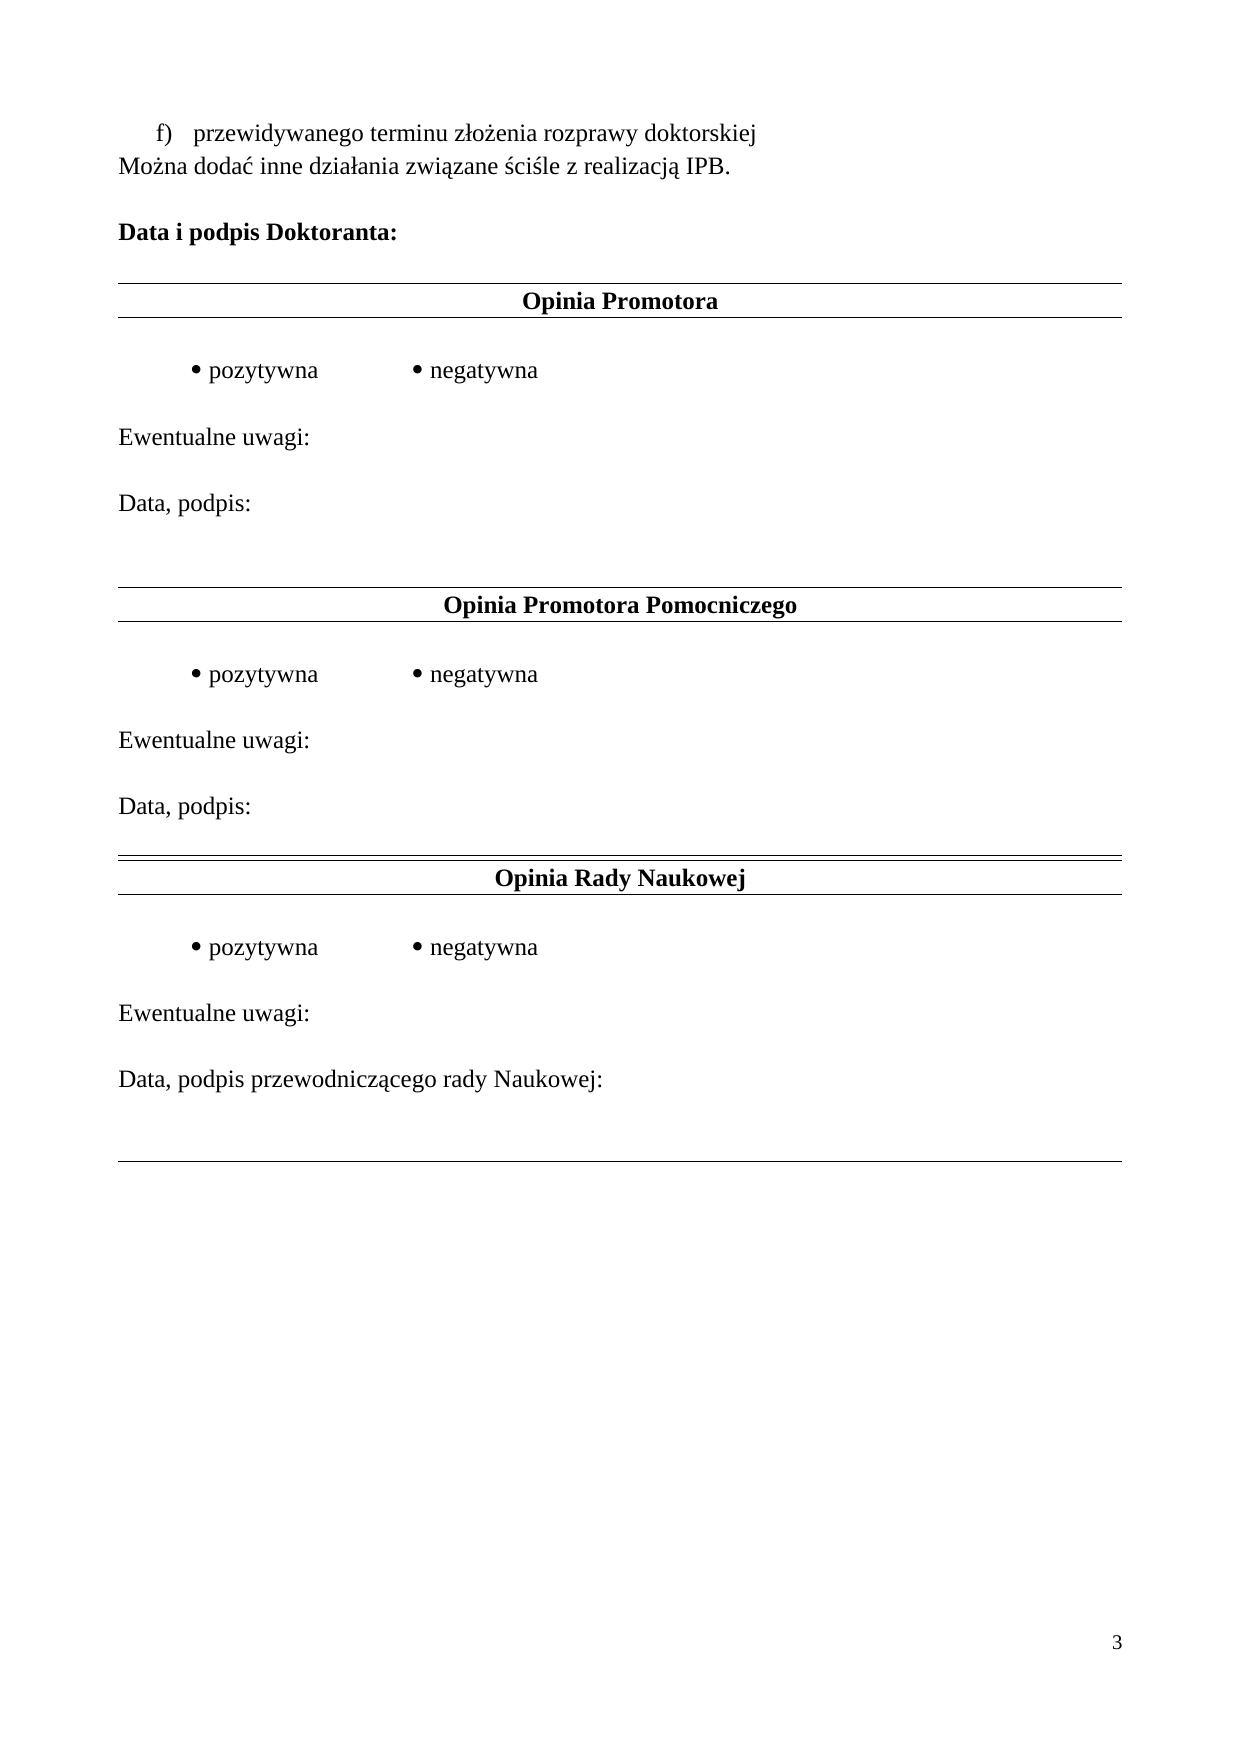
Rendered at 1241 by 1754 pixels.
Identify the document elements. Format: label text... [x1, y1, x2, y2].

text Data, podpis: [118, 488, 1122, 516]
text Data, podpis przewodniczącego rady Naukowej: [118, 1064, 1122, 1093]
list przewidywanego terminu złożenia rozprawy doktorskiej [156, 118, 1122, 147]
text Ewentualne uwagi: [118, 998, 1122, 1027]
text Ewentualne uwagi: [118, 422, 1122, 450]
text pozytywna negatywna [118, 356, 1122, 384]
text Data, podpis: [118, 791, 1122, 820]
text pozytywna negatywna [118, 932, 1122, 961]
text Data i podpis Doktoranta: [118, 217, 1122, 246]
text Można dodać inne działania związane ściśle z realizacją IPB. [118, 151, 1122, 180]
text Opinia Rady Naukowej [118, 861, 1122, 894]
text Ewentualne uwagi: [118, 725, 1122, 754]
text pozytywna negatywna [118, 659, 1122, 688]
text Opinia Promotora Pomocniczego [118, 588, 1122, 621]
text Opinia Promotora [118, 284, 1122, 317]
